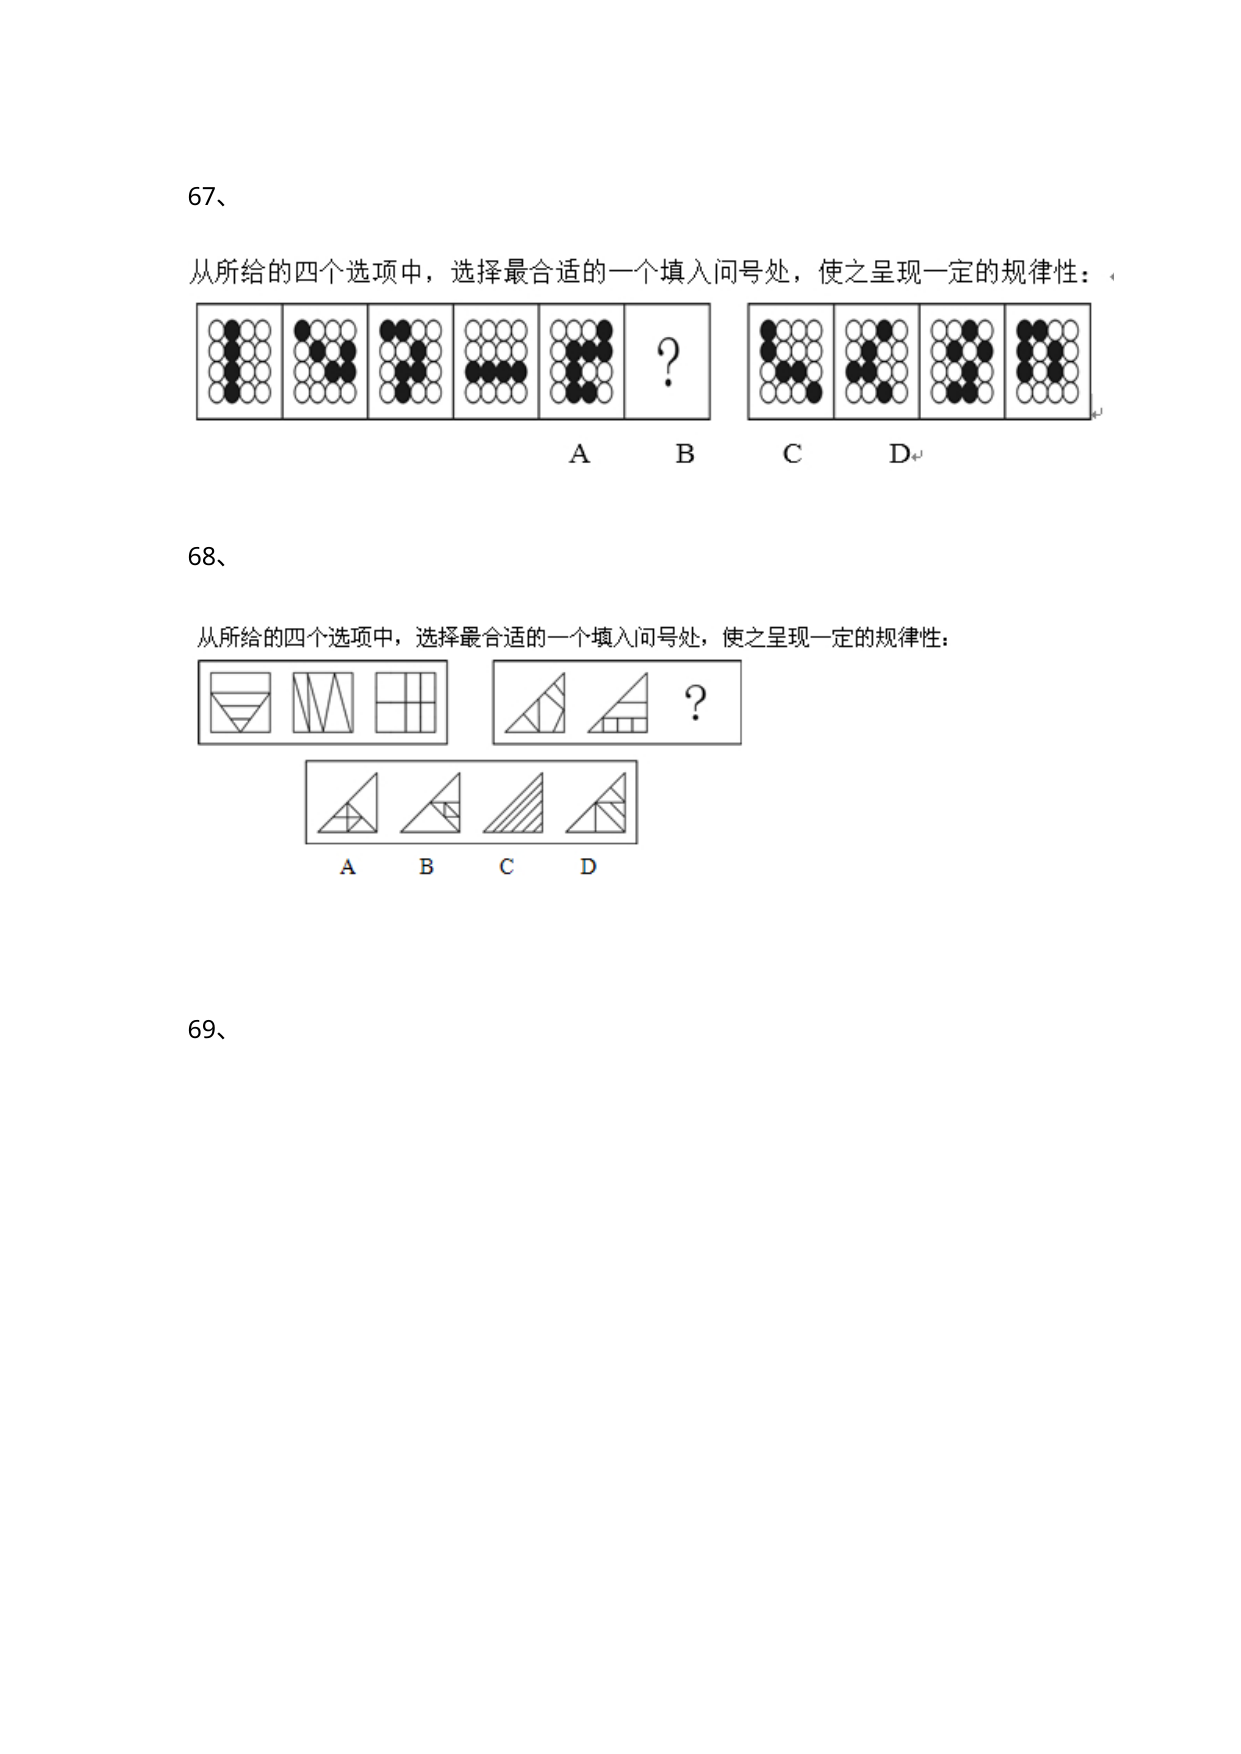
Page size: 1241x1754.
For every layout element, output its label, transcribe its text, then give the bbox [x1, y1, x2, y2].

picture [187, 613, 961, 890]
picture [187, 245, 1114, 485]
text 69、 [187, 995, 1053, 1060]
text 68、 [187, 522, 1053, 587]
text 67、 [187, 162, 1053, 227]
